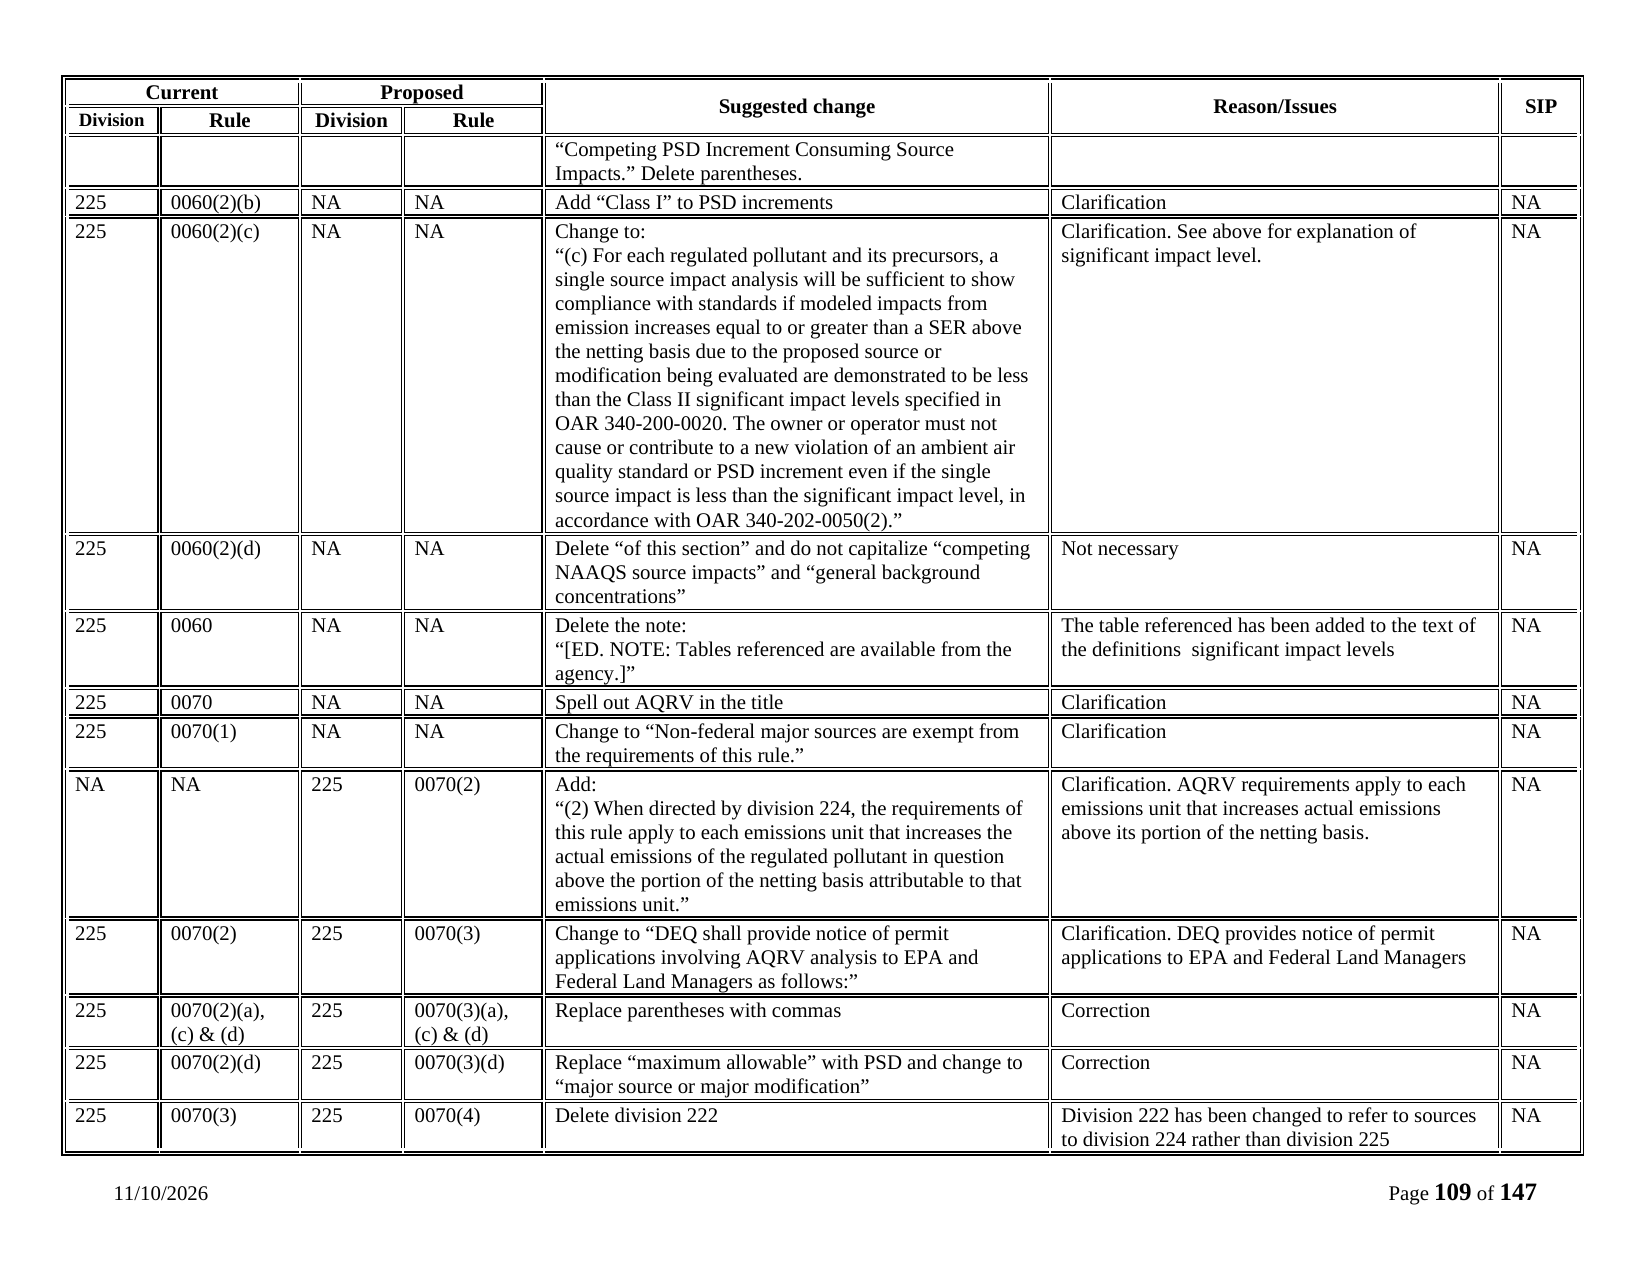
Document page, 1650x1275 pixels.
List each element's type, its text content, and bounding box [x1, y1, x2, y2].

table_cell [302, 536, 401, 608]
table_header Suggested change [544, 77, 1050, 132]
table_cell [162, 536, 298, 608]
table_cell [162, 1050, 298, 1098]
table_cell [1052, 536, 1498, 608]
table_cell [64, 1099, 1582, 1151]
table_cell Rule [405, 108, 541, 132]
table_header SIP [1500, 79, 1580, 132]
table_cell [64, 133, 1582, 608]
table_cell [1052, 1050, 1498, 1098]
table_cell Division [64, 104, 159, 132]
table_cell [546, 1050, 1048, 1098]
table_cell Rule [162, 108, 298, 132]
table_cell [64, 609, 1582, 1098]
table_header Proposed [300, 77, 544, 104]
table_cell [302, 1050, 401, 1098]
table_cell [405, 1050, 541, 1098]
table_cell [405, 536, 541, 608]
table_cell Division [302, 108, 401, 132]
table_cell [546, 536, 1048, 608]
table_header Reason/Issues [1050, 77, 1500, 132]
table_header Current [64, 77, 300, 104]
